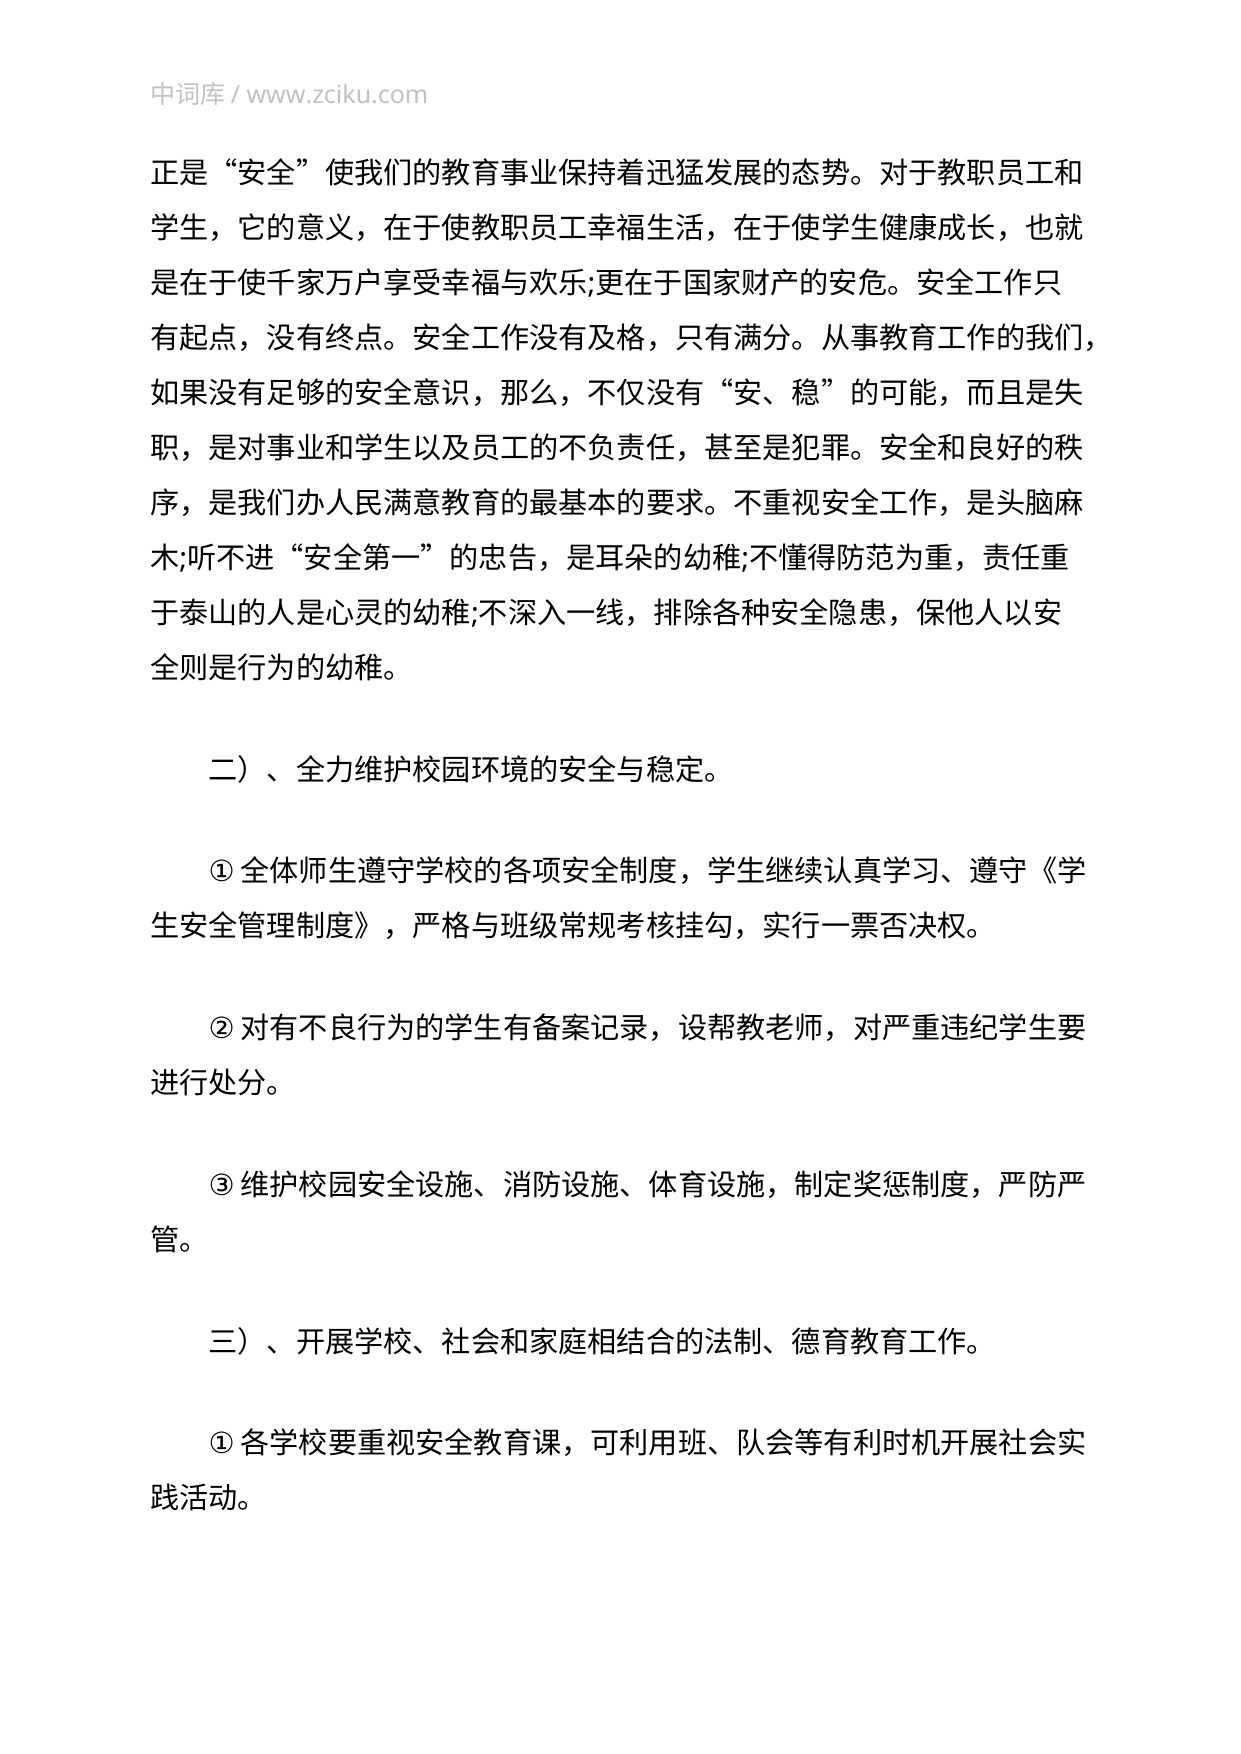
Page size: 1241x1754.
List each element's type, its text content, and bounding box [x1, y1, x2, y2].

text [150, 150, 1090, 687]
text ①各学校要重视安全教育课，可利用班、队会等有利时机开展社会实践活动。 [150, 1420, 1090, 1517]
text ③维护校园安全设施、消防设施、体育设施，制定奖惩制度，严防严管。 [150, 1161, 1090, 1259]
text 三）、开展学校、社会和家庭相结合的法制、德育教育工作。 [150, 1318, 1090, 1361]
text ②对有不良行为的学生有备案记录，设帮教老师，对严重违纪学生要进行处分。 [150, 1005, 1090, 1102]
text ①全体师生遵守学校的各项安全制度，学生继续认真学习、遵守《学生安全管理制度》，严格与班级常规考核挂勾，实行一票否决权。 [150, 848, 1090, 945]
text 二）、全力维护校园环境的安全与稳定。 [150, 746, 1090, 788]
